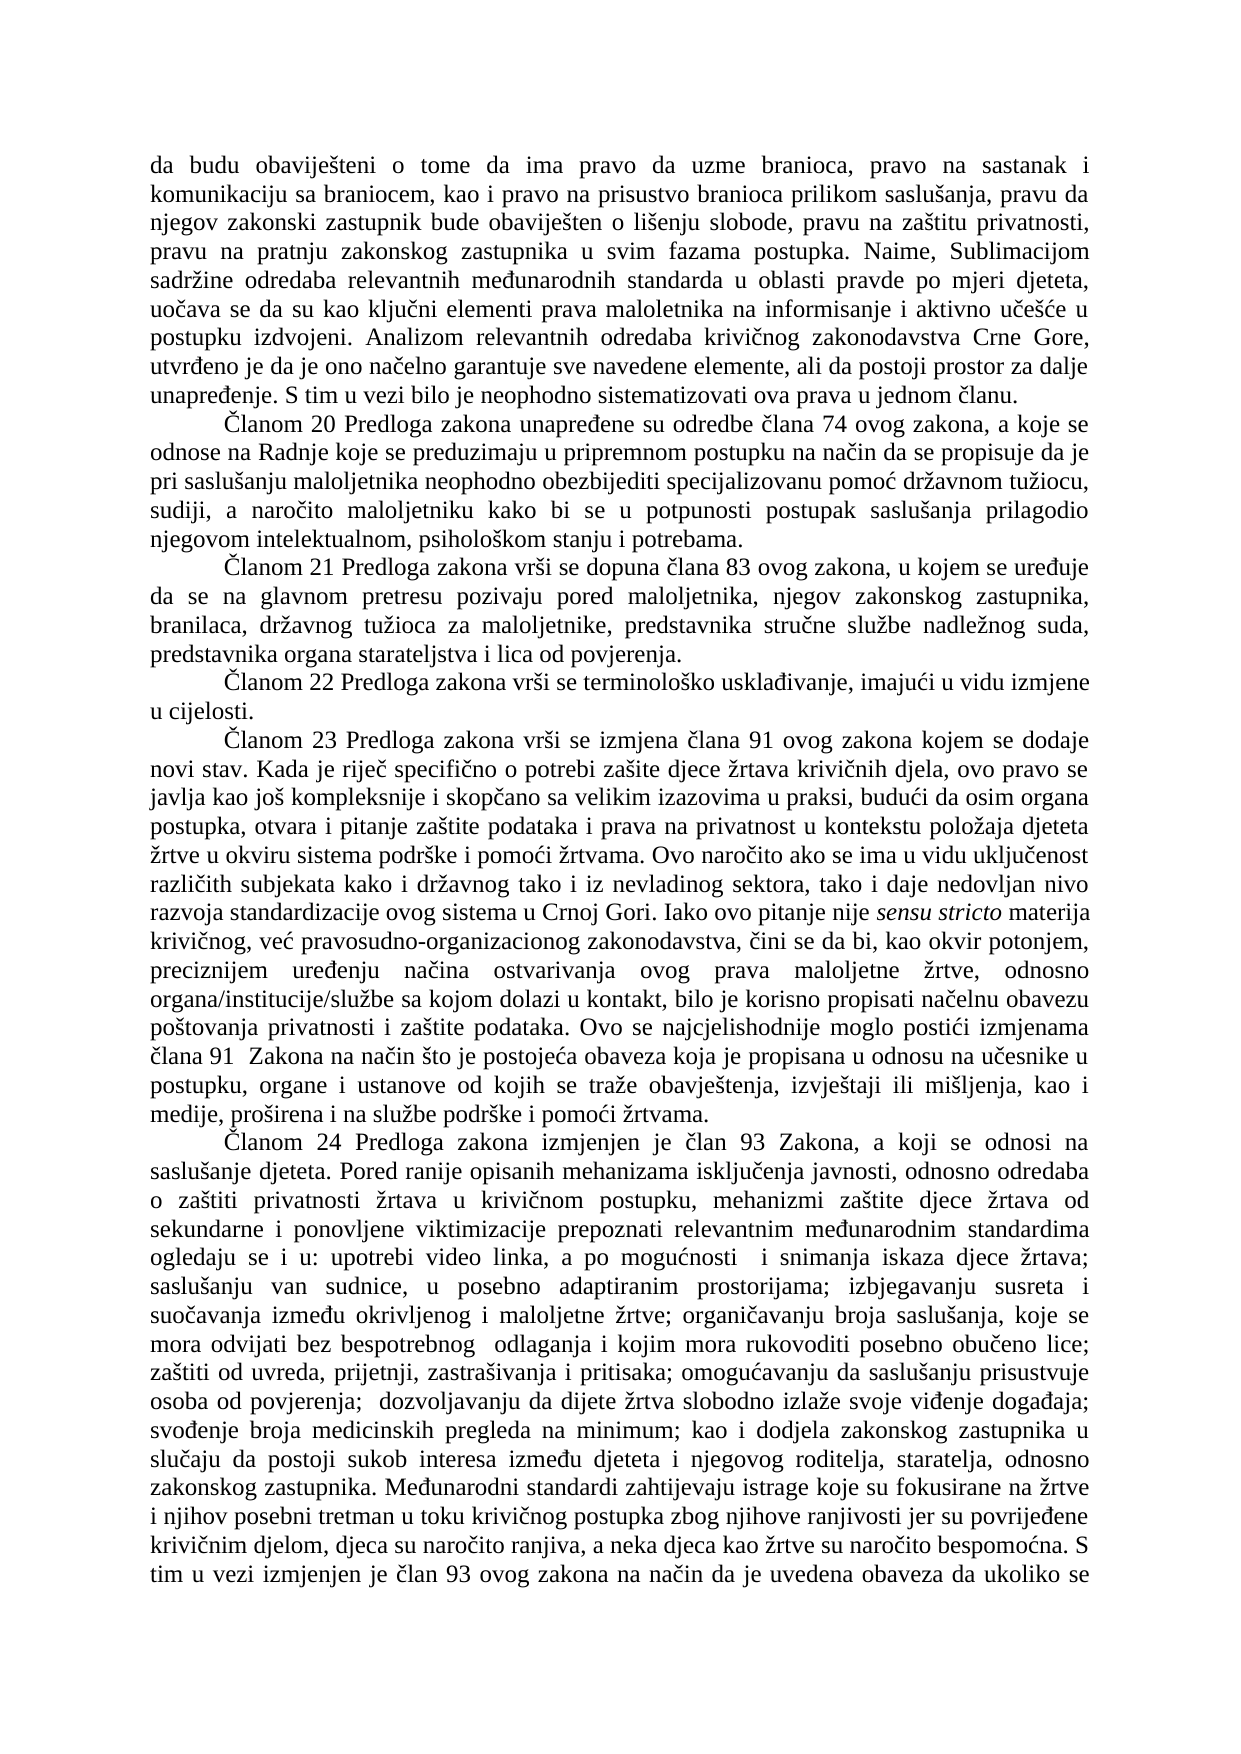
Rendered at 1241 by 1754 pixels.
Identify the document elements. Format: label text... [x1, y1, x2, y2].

text Članom 23 Predloga zakona vrši se izmjena člana 91 ovog zakona kojem se dodaje novi stav. Kada je riječ specifično o potrebi zašite djece žrtava krivičnih djela, ovo pravo se javlja kao još kompleksnije i skopčano sa velikim izazovima u praksi, budući da osim organa postupka, otvara i pitanje zaštite podataka i prava na privatnost u kontekstu položaja djeteta žrtve u okviru sistema podrške i pomoći žrtvama. Ovo naročito ako se ima u vidu uključenost različith subjekata kako i državnog tako i iz nevladinog sektora, tako i daje nedovljan nivo razvoja standardizacije ovog sistema u Crnoj Gori. Iako ovo pitanje nije sensu stricto materija krivičnog, već pravosudno-organizacionog zakonodavstva, čini se da bi, kao okvir potonjem, preciznijem uređenju načina ostvarivanja ovog prava maloljetne žrtve, odnosno organa/institucije/službe sa kojom dolazi u kontakt, bilo je korisno propisati načelnu obavezu poštovanja privatnosti i zaštite podataka. Ovo se najcjelishodnije moglo postići izmjenama člana 91 Zakona na način što je postojeća obaveza koja je propisana u odnosu na učesnike u postupku, organe i ustanove od kojih se traže obavještenja, izvještaji ili mišljenja, kao i medije, proširena i na službe podrške i pomoći žrtvama. [150, 725, 1090, 1127]
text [150, 1127, 1090, 1587]
text Članom 21 Predloga zakona vrši se dopuna člana 83 ovog zakona, u kojem se uređuje da se na glavnom pretresu pozivaju pored maloljetnika, njegov zakonskog zastupnika, branilaca, državnog tužioca za maloljetnike, predstavnika stručne službe nadležnog suda, predstavnika organa starateljstva i lica od povjerenja. [150, 552, 1090, 667]
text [150, 150, 1090, 409]
text Članom 20 Predloga zakona unapređene su odredbe člana 74 ovog zakona, a koje se odnose na Radnje koje se preduzimaju u pripremnom postupku na način da se propisuje da je pri saslušanju maloljetnika neophodno obezbijediti specijalizovanu pomoć državnom tužiocu, sudiji, a naročito maloljetniku kako bi se u potpunosti postupak saslušanja prilagodio njegovom intelektualnom, psihološkom stanju i potrebama. [150, 409, 1090, 552]
text Članom 22 Predloga zakona vrši se terminološko usklađivanje, imajući u vidu izmjene u cijelosti. [150, 667, 1090, 725]
